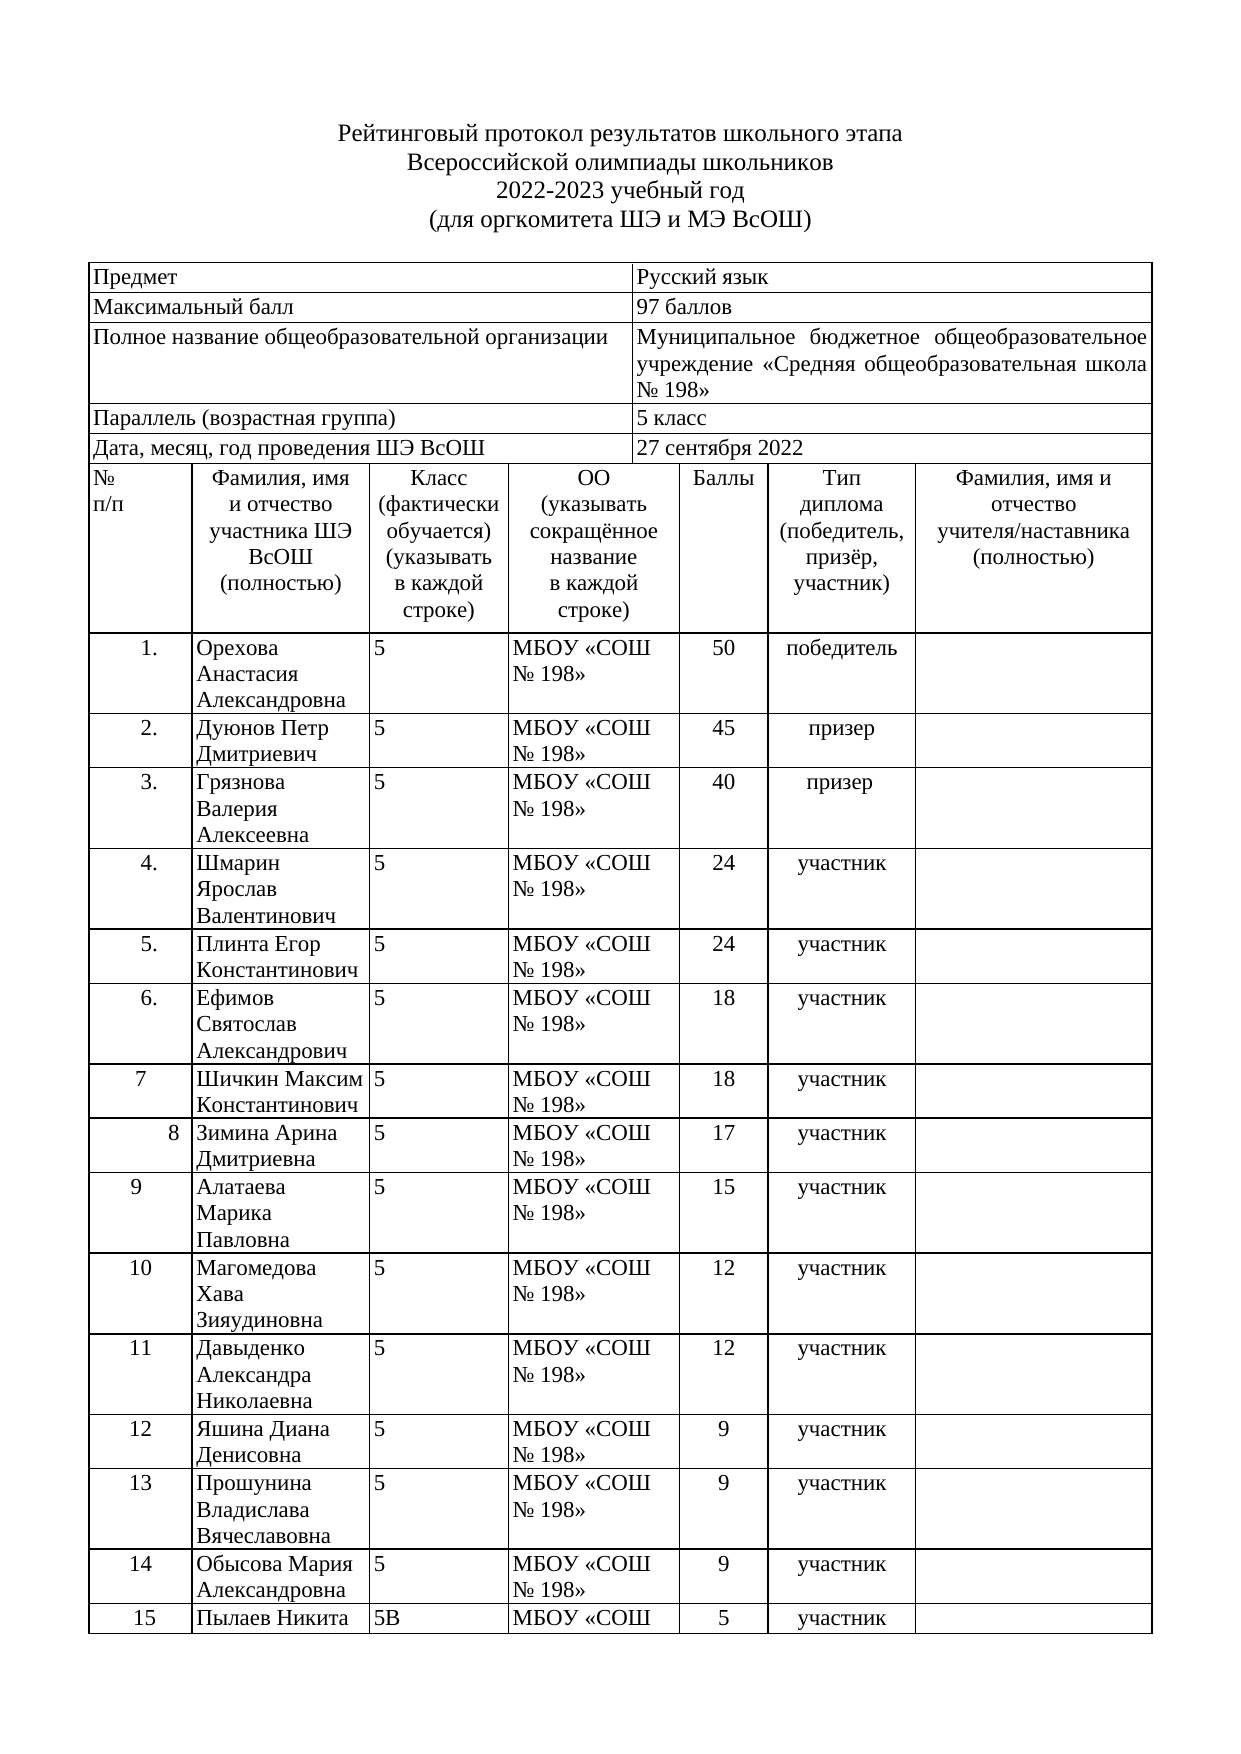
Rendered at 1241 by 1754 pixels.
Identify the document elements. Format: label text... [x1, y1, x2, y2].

table_cell МБОУ «СОШ № 198» [509, 984, 679, 1063]
table_cell [916, 1469, 1151, 1548]
table_cell [90, 714, 191, 767]
table_cell 8 [90, 1119, 191, 1172]
table_cell 5В [370, 1604, 508, 1633]
table_cell МБОУ «СОШ № 198» [509, 1065, 679, 1117]
table_cell [90, 634, 191, 713]
table_cell 5 [370, 1415, 508, 1468]
table_cell [916, 1415, 1151, 1468]
table_cell ОО (указывать сокращённое название в каждой строке) [509, 464, 679, 632]
table_cell [916, 984, 1151, 1063]
table_cell 45 [680, 714, 767, 767]
table_cell Ефимов Святослав Александрович [193, 984, 369, 1063]
text (для оргкомитета ШЭ и МЭ ВсОШ) [89, 204, 1152, 233]
table_cell Алатаева Марика Павловна [193, 1173, 369, 1252]
table_cell МБОУ «СОШ № 198» [509, 634, 679, 713]
table_cell 5 [370, 1254, 508, 1333]
table_header Предмет [90, 263, 632, 292]
table_cell 5 [370, 930, 508, 982]
table_cell 9 [680, 1415, 767, 1468]
table_cell Класс (фактически обучается) (указывать в каждой строке) [370, 464, 508, 632]
table_cell Тип диплома (победитель, призёр, участник) [769, 464, 915, 632]
table_cell [916, 1604, 1151, 1633]
table_cell 5 [370, 1065, 508, 1117]
table_cell 14 [90, 1550, 191, 1603]
table_cell МБОУ «СОШ № 198» [509, 849, 679, 928]
table_cell Яшина Диана Денисовна [193, 1415, 369, 1468]
table_cell МБОУ «СОШ № 198» [509, 1550, 679, 1603]
table_cell [916, 1550, 1151, 1603]
table_cell 12 [90, 1415, 191, 1468]
table_cell 50 [680, 634, 767, 713]
table_cell [90, 930, 191, 982]
table_cell № п/п [90, 464, 191, 632]
table_cell 9 [90, 1173, 191, 1252]
text 2022-2023 учебный год [89, 176, 1152, 204]
table_cell [916, 768, 1151, 847]
table_cell [916, 1335, 1151, 1413]
table_cell Дата, месяц, год проведения ШЭ ВсОШ [90, 434, 632, 462]
table_cell МБОУ «СОШ № 198» [509, 768, 679, 847]
table_cell [916, 1254, 1151, 1333]
table_cell МБОУ «СОШ № 198» [509, 1254, 679, 1333]
table_cell участник [769, 1469, 915, 1548]
table_cell Шичкин Максим Константинович [193, 1065, 369, 1117]
table_cell Грязнова Валерия Алексеевна [193, 768, 369, 847]
table_cell 9 [680, 1550, 767, 1603]
table_cell [916, 714, 1151, 767]
table_cell 18 [680, 1065, 767, 1117]
table_cell Зимина Арина Дмитриевна [193, 1119, 369, 1172]
table_cell [916, 930, 1151, 982]
table_cell участник [769, 1550, 915, 1603]
table_cell МБОУ «СОШ № 198» [509, 1469, 679, 1548]
table_cell Обысова Мария Александровна [193, 1550, 369, 1603]
table_cell 9 [680, 1469, 767, 1548]
table_cell Максимальный балл [90, 293, 632, 322]
table_cell 13 [90, 1469, 191, 1548]
table_cell победитель [769, 634, 915, 713]
table_cell участник [769, 849, 915, 928]
table_cell участник [769, 1119, 915, 1172]
table_cell [90, 984, 191, 1063]
table_cell МБОУ «СОШ № 198» [509, 714, 679, 767]
table_cell призер [769, 714, 915, 767]
table_cell участник [769, 1173, 915, 1252]
table_cell 5 [370, 1119, 508, 1172]
table_cell МБОУ «СОШ № 198» [509, 1604, 679, 1633]
table_cell 5 [370, 984, 508, 1063]
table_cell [193, 1604, 369, 1633]
table_cell 24 [680, 849, 767, 928]
table_cell 40 [680, 768, 767, 847]
table_cell 17 [680, 1119, 767, 1172]
table_cell 5 [370, 634, 508, 713]
text Рейтинговый протокол результатов школьного этапа Всероссийской олимпиады школьников [89, 118, 1152, 176]
table_cell Параллель (возрастная группа) [90, 404, 632, 432]
table_cell 7 [90, 1065, 191, 1117]
table_cell Фамилия, имя и отчество участника ШЭ ВсОШ (полностью) [193, 464, 369, 632]
table_cell [90, 849, 191, 928]
table_cell [916, 1119, 1151, 1172]
table_cell 12 [680, 1254, 767, 1333]
table_cell [90, 768, 191, 847]
table_cell Баллы [680, 464, 767, 632]
table_cell [916, 634, 1151, 713]
table_cell 5 класс [633, 404, 1151, 432]
table_cell 5 [370, 1550, 508, 1603]
table_cell Муниципальное бюджетное общеобразовательное учреждение «Средняя общеобразовательная школа № 198» [633, 323, 1151, 402]
table_cell Давыденко Александра Николаевна [193, 1335, 369, 1413]
table_cell МБОУ «СОШ № 198» [509, 1335, 679, 1413]
table_cell Орехова Анастасия Александровна [193, 634, 369, 713]
table_cell 12 [680, 1335, 767, 1413]
table_cell участник [769, 984, 915, 1063]
table_cell МБОУ «СОШ № 198» [509, 930, 679, 982]
table_cell 5 [370, 1335, 508, 1413]
table_cell участник [769, 1604, 915, 1633]
table_cell участник [769, 1065, 915, 1117]
table_cell участник [769, 1415, 915, 1468]
table_cell 5 [370, 849, 508, 928]
table_cell Полное название общеобразовательной организации [90, 323, 632, 402]
table_cell [916, 1065, 1151, 1117]
table_header Русский язык [633, 263, 1151, 292]
table_cell МБОУ «СОШ № 198» [509, 1173, 679, 1252]
table_cell Магомедова Хава Зияудиновна [193, 1254, 369, 1333]
table_cell 27 сентября 2022 [633, 434, 1151, 462]
table_cell 18 [680, 984, 767, 1063]
table_cell Фамилия, имя и отчество учителя/наставника (полностью) [916, 464, 1151, 632]
table_cell 97 баллов [633, 293, 1151, 322]
table_cell 11 [90, 1335, 191, 1413]
table_cell 10 [90, 1254, 191, 1333]
table_cell 5 [370, 714, 508, 767]
table_cell Прошунина Владислава Вячеславовна [193, 1469, 369, 1548]
table_cell [916, 849, 1151, 928]
table_cell МБОУ «СОШ № 198» [509, 1119, 679, 1172]
table_cell участник [769, 930, 915, 982]
table_cell 5 [370, 1469, 508, 1548]
table_cell участник [769, 1335, 915, 1413]
table_cell Дуюнов Петр Дмитриевич [193, 714, 369, 767]
table_cell 15 [90, 1604, 191, 1633]
table_cell Шмарин Ярослав Валентинович [193, 849, 369, 928]
table_cell 5 [370, 768, 508, 847]
table_cell Плинта Егор Константинович [193, 930, 369, 982]
table_cell 15 [680, 1173, 767, 1252]
table_cell 5 [680, 1604, 767, 1633]
table_cell призер [769, 768, 915, 847]
table_cell участник [769, 1254, 915, 1333]
table_cell [916, 1173, 1151, 1252]
table_cell 5 [370, 1173, 508, 1252]
table_cell МБОУ «СОШ № 198» [509, 1415, 679, 1468]
table_cell 24 [680, 930, 767, 982]
